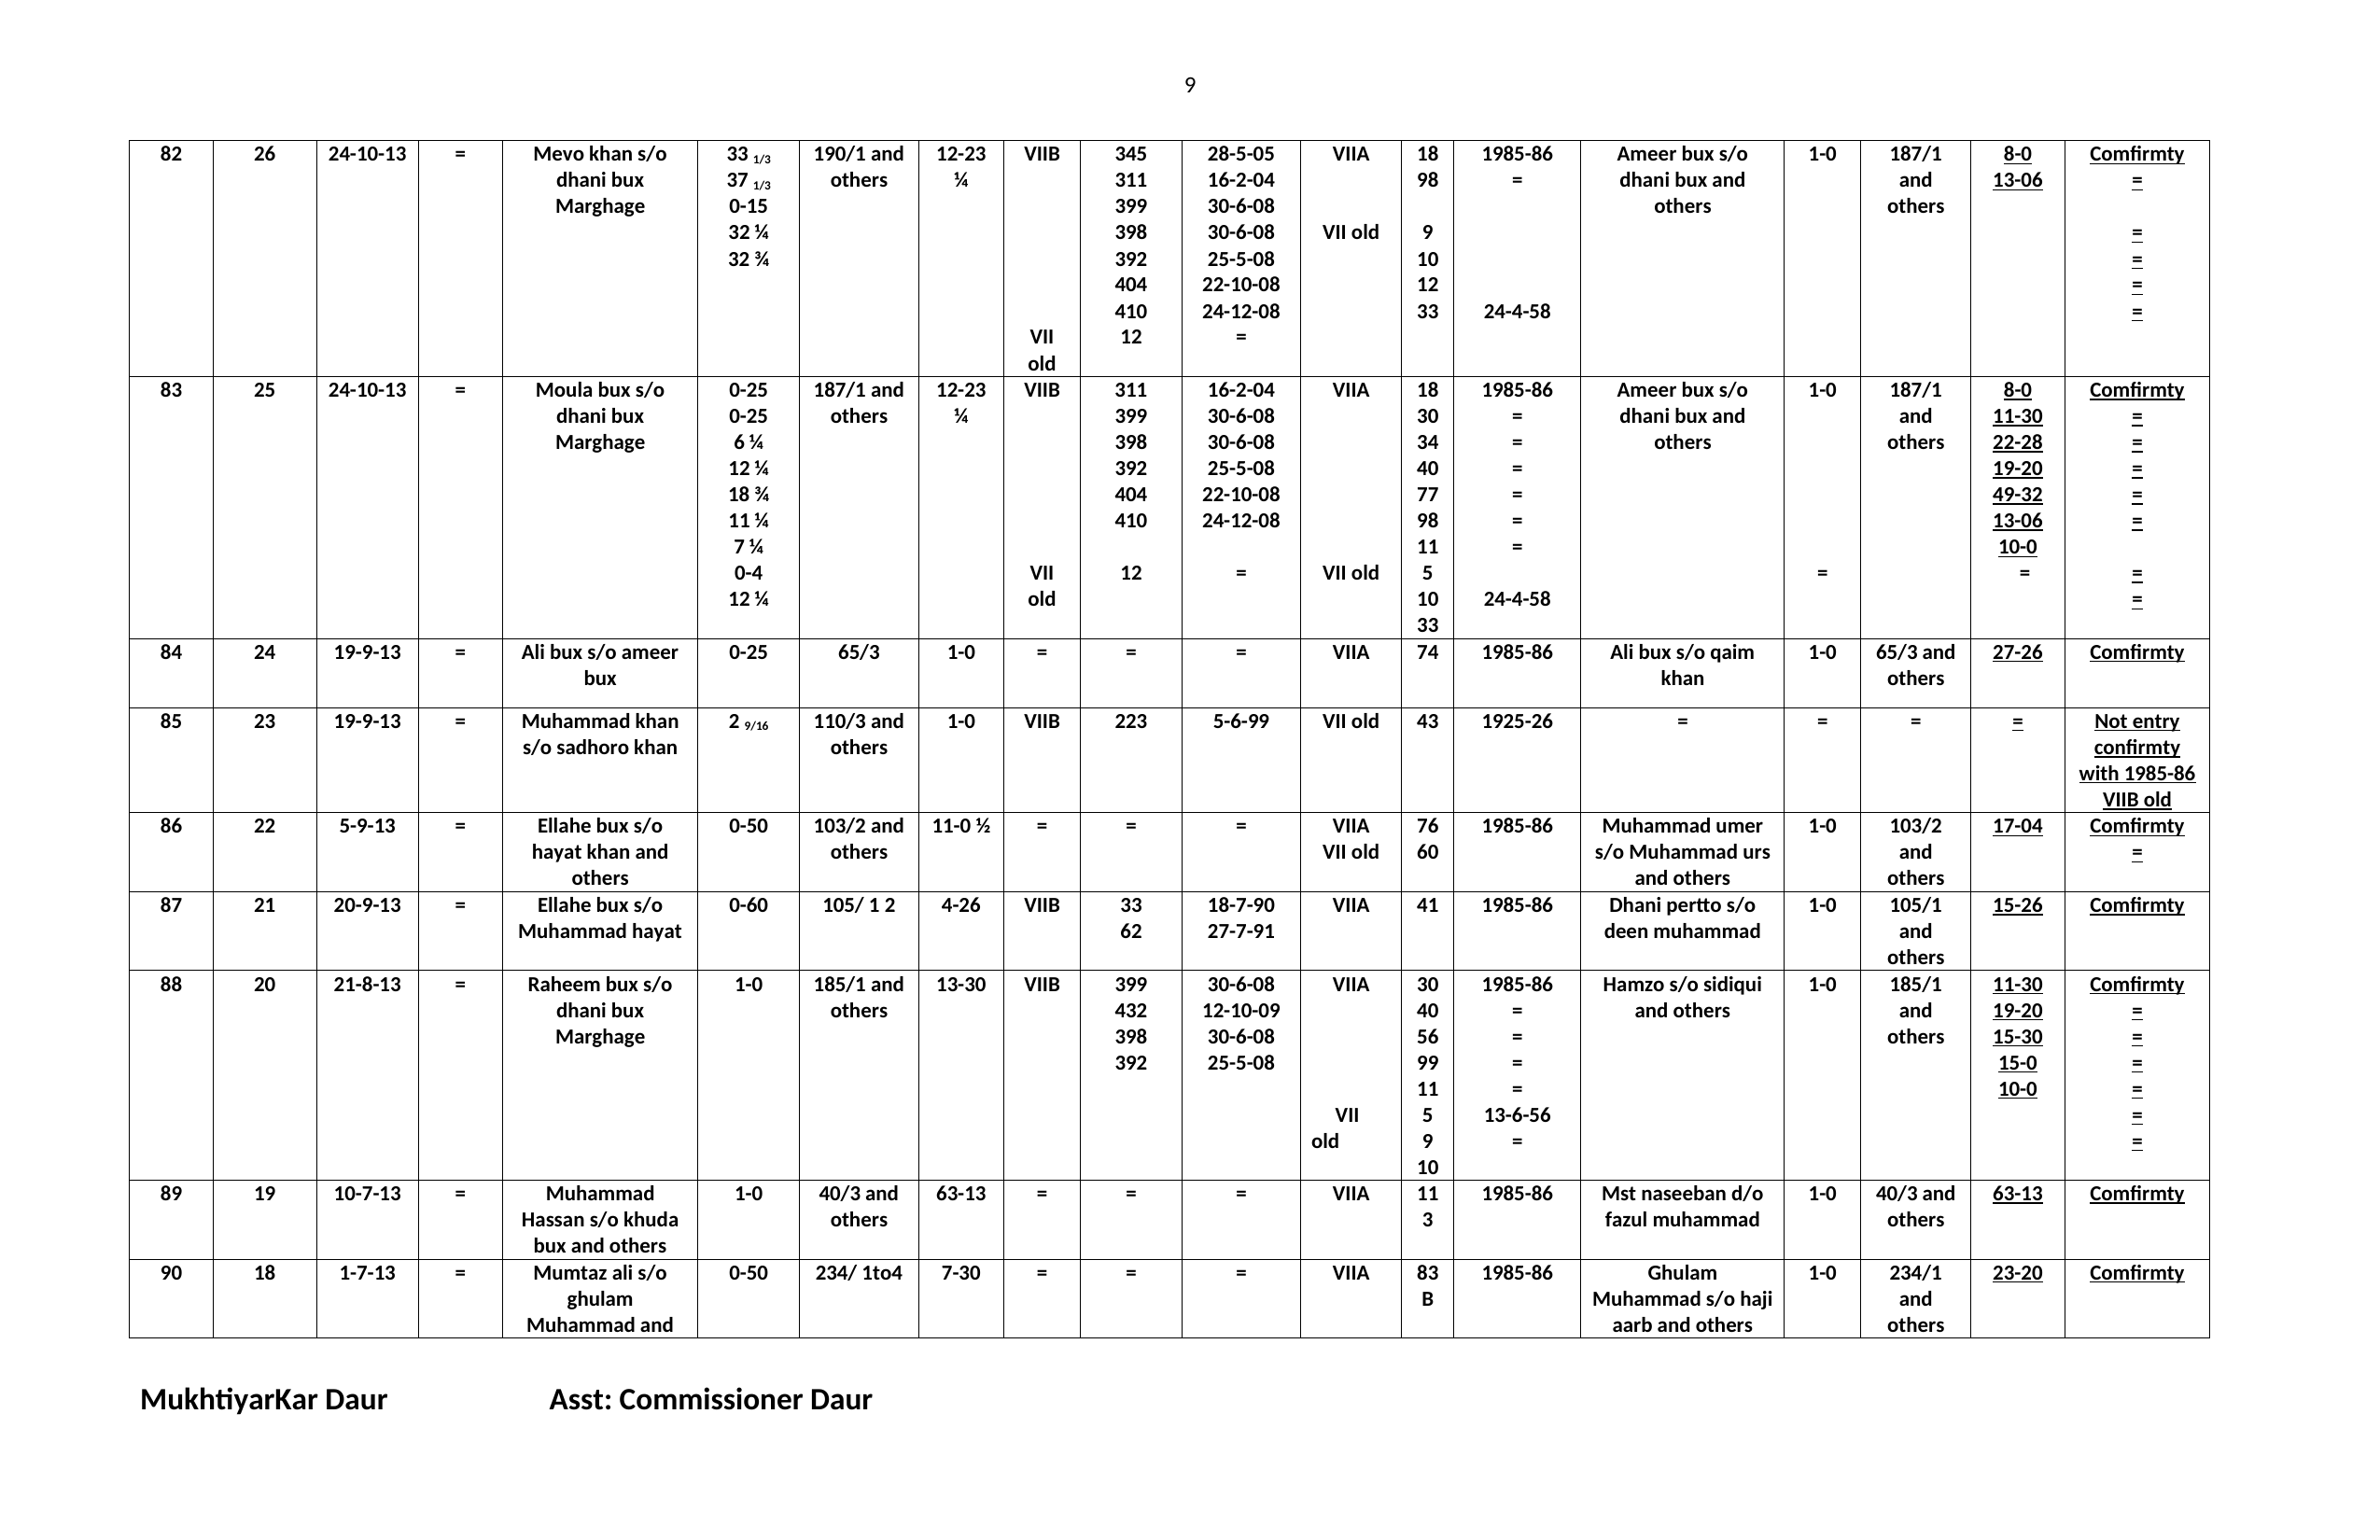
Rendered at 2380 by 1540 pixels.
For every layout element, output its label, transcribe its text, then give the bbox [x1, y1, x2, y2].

table_cell 25 [214, 377, 316, 637]
table_cell VIIA VII old [1301, 377, 1401, 637]
table_cell 15-26 [1971, 892, 2065, 970]
table_cell 311 399 398 392 404 410 12 [1081, 377, 1182, 637]
table_cell Comfirmty [2065, 639, 2209, 707]
table_cell VIIB [1004, 892, 1080, 970]
table_cell 0-50 [698, 1260, 799, 1337]
table_cell VIIB VII old [1004, 141, 1080, 376]
table_cell 190/1 and others [800, 141, 918, 376]
table_cell 7-30 [919, 1260, 1003, 1337]
table_cell 1-0 = [1785, 377, 1860, 637]
table_cell 0-25 [698, 639, 799, 707]
table_cell 1-0 [1785, 141, 1860, 376]
table_cell 103/2 and others [800, 813, 918, 890]
table_cell 234/1 and others [1861, 1260, 1970, 1337]
table_cell Comfirmty [2065, 892, 2209, 970]
table_cell 24-10-13 [317, 377, 418, 637]
table_cell Ali bux s/o qaim khan [1581, 639, 1784, 707]
table_cell 30 40 56 99 115 9 10 [1402, 971, 1453, 1180]
table_cell Hamzo s/o sidiqui and others [1581, 971, 1784, 1180]
table_cell = [1183, 813, 1300, 890]
table_cell 1-7-13 [317, 1260, 418, 1337]
table_cell = [419, 708, 502, 812]
table_cell 23-20 [1971, 1260, 2065, 1337]
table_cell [1183, 141, 1300, 376]
table_cell 90 [130, 1260, 213, 1337]
table_cell = [419, 639, 502, 707]
table_cell 22 [214, 813, 316, 890]
table_cell 8-0 11-30 22-28 19-20 49-32 13-06 10-0 = [1971, 377, 2065, 637]
table_cell 113 [1402, 1181, 1453, 1258]
table_cell 24 [214, 639, 316, 707]
table_cell 33 1/3 37 1/3 0-15 32 ¼ 32 ¾ [698, 141, 799, 376]
table_cell 1-0 [1785, 892, 1860, 970]
table_cell = [1183, 639, 1300, 707]
table_cell = [1081, 1181, 1182, 1258]
table_cell Comfirmty = = = = = = [2065, 971, 2209, 1180]
table_cell 76 60 [1402, 813, 1453, 890]
table_cell = [419, 141, 502, 376]
table_cell 40/3 and others [800, 1181, 918, 1258]
table_cell 103/2 and others [1861, 813, 1970, 890]
table_cell = [1081, 1260, 1182, 1337]
table_cell = [1861, 708, 1970, 812]
table_cell 63-13 [919, 1181, 1003, 1258]
table_cell 19 [214, 1181, 316, 1258]
table_cell Ali bux s/o ameer bux [503, 639, 697, 707]
table_cell Mevo khan s/o dhani bux Marghage [503, 141, 697, 376]
table_cell 1925-26 [1454, 708, 1580, 812]
table_cell 1985-86 [1454, 813, 1580, 890]
table_cell 20-9-13 [317, 892, 418, 970]
table_cell 399 432 398 392 [1081, 971, 1182, 1180]
table_cell 1985-86 [1454, 639, 1580, 707]
table_cell 10-7-13 [317, 1181, 418, 1258]
table_cell 0-60 [698, 892, 799, 970]
table_cell 19-9-13 [317, 708, 418, 812]
table_cell Muhammad umer s/o Muhammad urs and others [1581, 813, 1784, 890]
table_cell Not entry confirmty with 1985-86 VIIB old [2065, 708, 2209, 812]
table_cell 63-13 [1971, 1181, 2065, 1258]
table_cell 5-6-99 [1183, 708, 1300, 812]
table_cell Moula bux s/o dhani bux Marghage [503, 377, 697, 637]
table_cell 84 [130, 639, 213, 707]
table_cell VIIA VII old [1301, 971, 1401, 1180]
table_cell 30-6-08 12-10-09 30-6-08 25-5-08 [1183, 971, 1300, 1180]
table_cell Raheem bux s/o dhani bux Marghage [503, 971, 697, 1180]
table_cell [1081, 141, 1182, 376]
table_cell 105/1 and others [1861, 892, 1970, 970]
table_cell Comfirmty = [2065, 813, 2209, 890]
table_cell 234/ 1to4 [800, 1260, 918, 1337]
table_cell = [419, 377, 502, 637]
table_cell 65/3 and others [1861, 639, 1970, 707]
table_cell = [1081, 813, 1182, 890]
table_cell Mst naseeban d/o fazul muhammad [1581, 1181, 1784, 1258]
table_cell 83 [130, 377, 213, 637]
table_cell Ellahe bux s/o hayat khan and others [503, 813, 697, 890]
table_cell 11-0 ½ [919, 813, 1003, 890]
table_cell 1-0 [1785, 1181, 1860, 1258]
table_cell 5-9-13 [317, 813, 418, 890]
table_cell 18 [214, 1260, 316, 1337]
table_cell = [1183, 1181, 1300, 1258]
table_cell 18-7-90 27-7-91 [1183, 892, 1300, 970]
table_cell 1-0 [698, 1181, 799, 1258]
table_cell 1985-86 [1454, 1260, 1580, 1337]
table_cell 1-0 [1785, 1260, 1860, 1337]
table_cell 18 30 34 40 77 98 115 10 33 [1402, 377, 1453, 637]
table_cell 16-2-04 30-6-08 30-6-08 25-5-08 22-10-08 24-12-08 = [1183, 377, 1300, 637]
table_cell = [1971, 708, 2065, 812]
table_cell 27-26 [1971, 639, 2065, 707]
table_cell 1-0 [698, 971, 799, 1180]
table_cell = [1004, 1260, 1080, 1337]
table_cell 187/1 and others [800, 377, 918, 637]
table_cell 19-9-13 [317, 639, 418, 707]
table_cell Dhani pertto s/o deen muhammad [1581, 892, 1784, 970]
table_cell 85 [130, 708, 213, 812]
table_cell Comfirmty = = = = = = = [2065, 377, 2209, 637]
table_cell 17-04 [1971, 813, 2065, 890]
table_cell 40/3 and others [1861, 1181, 1970, 1258]
table_cell 110/3 and others [800, 708, 918, 812]
table_cell 1985-86 = = = = 13-6-56 = [1454, 971, 1580, 1180]
table_cell VIIA [1301, 1260, 1401, 1337]
table_cell VIIA VII old [1301, 141, 1401, 376]
table_cell = [1581, 708, 1784, 812]
table_cell 20 [214, 971, 316, 1180]
table_cell 82 [130, 141, 213, 376]
table_cell 105/ 1 2 [800, 892, 918, 970]
table_cell 2 9/16 [698, 708, 799, 812]
table_cell Comfirmty = = = = = [2065, 141, 2209, 376]
table_cell 1-0 [1785, 971, 1860, 1180]
table_cell 88 [130, 971, 213, 1180]
table_cell VIIB VII old [1004, 377, 1080, 637]
table_cell VIIA [1301, 639, 1401, 707]
table_cell 223 [1081, 708, 1182, 812]
table_cell = [1004, 639, 1080, 707]
table_cell 185/1 and others [1861, 971, 1970, 1180]
table_cell Ellahe bux s/o Muhammad hayat [503, 892, 697, 970]
table_cell 1985-86 [1454, 1181, 1580, 1258]
table_cell = [1004, 1181, 1080, 1258]
table_cell 43 [1402, 708, 1453, 812]
table_cell 1-0 [919, 639, 1003, 707]
table_cell 187/1 and others [1861, 377, 1970, 637]
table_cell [1581, 1260, 1784, 1337]
table_cell VIIB [1004, 708, 1080, 812]
table_cell 21 [214, 892, 316, 970]
table_cell 12-23 ¼ [919, 141, 1003, 376]
table_cell 83 B [1402, 1260, 1453, 1337]
table_cell = [1081, 639, 1182, 707]
table_cell VIIA VII old [1301, 813, 1401, 890]
table_cell 8-0 13-06 [1971, 141, 2065, 376]
table_cell Comfirmty [2065, 1260, 2209, 1337]
table_cell 1985-86 = 24-4-58 [1454, 141, 1580, 376]
table_cell 65/3 [800, 639, 918, 707]
table_cell 1985-86 = = = = = = 24-4-58 [1454, 377, 1580, 637]
table_cell 18 98 9 10 12 33 [1402, 141, 1453, 376]
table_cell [1581, 141, 1784, 376]
table_cell Muhammad khan s/o sadhoro khan [503, 708, 697, 812]
table_cell 187/1 and others [1861, 141, 1970, 376]
table_cell VIIA [1301, 1181, 1401, 1258]
table_cell 23 [214, 708, 316, 812]
table_cell Muhammad Hassan s/o khuda bux and others [503, 1181, 697, 1258]
table_cell = [419, 813, 502, 890]
table_cell = [1004, 813, 1080, 890]
table_cell 1-0 [1785, 813, 1860, 890]
table_cell = [1183, 1260, 1300, 1337]
table_cell 89 [130, 1181, 213, 1258]
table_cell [503, 1260, 697, 1337]
table_cell 13-30 [919, 971, 1003, 1180]
table_cell 21-8-13 [317, 971, 418, 1180]
table_cell Comfirmty [2065, 1181, 2209, 1258]
table_cell 11-30 19-20 15-30 15-0 10-0 [1971, 971, 2065, 1180]
table_cell 0-25 0-25 6 ¼ 12 ¼ 18 ¾ 11 ¼ 7 ¼ 0-4 12 ¼ [698, 377, 799, 637]
table_cell VIIB [1004, 971, 1080, 1180]
table_cell 26 [214, 141, 316, 376]
table_cell 185/1 and others [800, 971, 918, 1180]
table_cell 24-10-13 [317, 141, 418, 376]
table_cell 1985-86 [1454, 892, 1580, 970]
table_cell 74 [1402, 639, 1453, 707]
table_cell = [419, 971, 502, 1180]
table_cell = [419, 1181, 502, 1258]
table_cell 4-26 [919, 892, 1003, 970]
table_cell 0-50 [698, 813, 799, 890]
table_cell 87 [130, 892, 213, 970]
table_cell 1-0 [919, 708, 1003, 812]
table_cell 86 [130, 813, 213, 890]
table_cell 12-23 ¼ [919, 377, 1003, 637]
table_cell 33 62 [1081, 892, 1182, 970]
table_cell VIIA [1301, 892, 1401, 970]
table_cell = [1785, 708, 1860, 812]
table_cell = [419, 1260, 502, 1337]
table_cell 1-0 [1785, 639, 1860, 707]
table_cell Ameer bux s/o dhani bux and others [1581, 377, 1784, 637]
table_cell = [419, 892, 502, 970]
table_cell 41 [1402, 892, 1453, 970]
table_cell VII old [1301, 708, 1401, 812]
